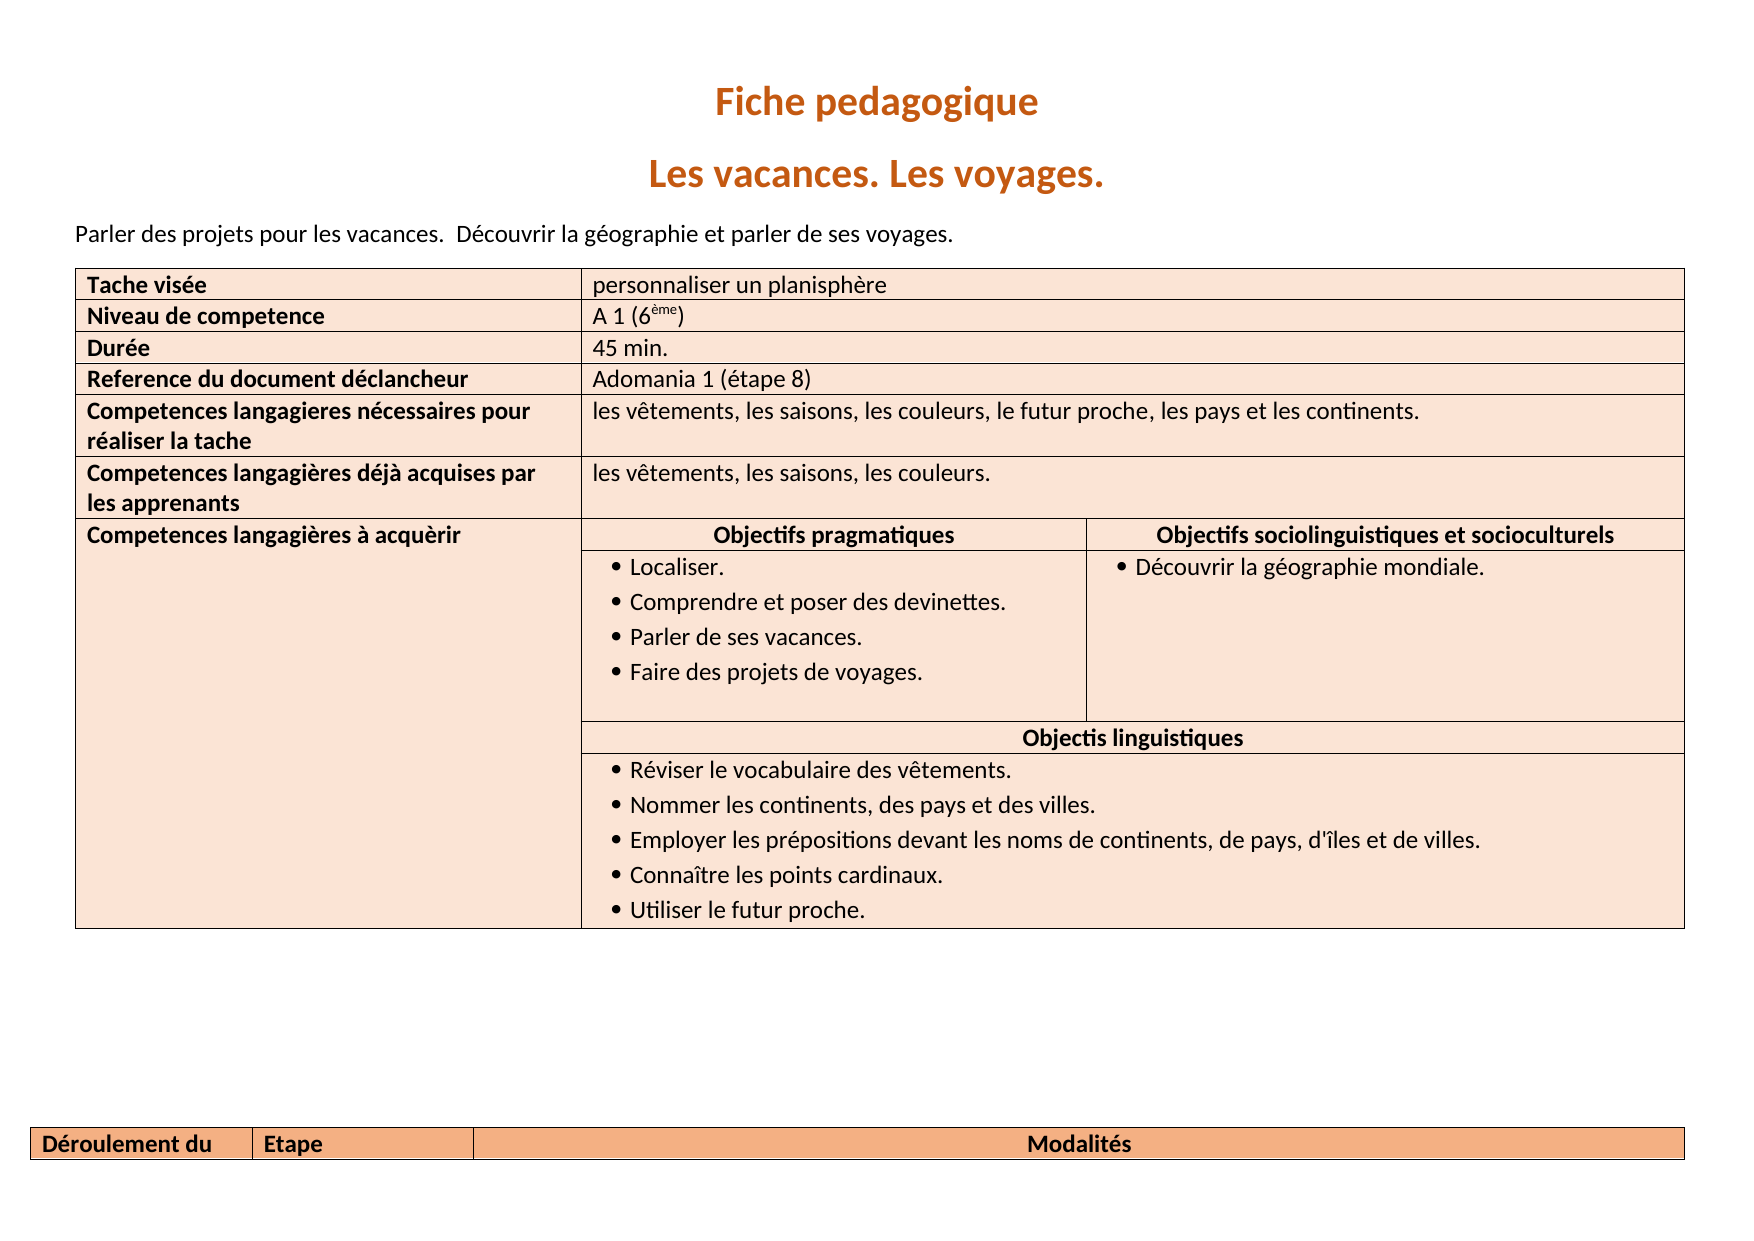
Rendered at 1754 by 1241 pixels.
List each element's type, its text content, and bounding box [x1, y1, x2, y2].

table_cell les vêtements, les saisons, les couleurs. [582, 457, 1684, 518]
table_cell Objectifs sociolinguistiques et socioculturels [1087, 519, 1684, 550]
text Parler des projets pour les vacances. Découvrir la géographie et parler de ses voyages. [75, 218, 1679, 249]
table_cell Competences langagières à acquèrir [76, 519, 581, 928]
text Fiche pedagogique [75, 75, 1679, 126]
table_cell Reference du document déclancheur [76, 364, 581, 394]
table_header Modalités [474, 1128, 1684, 1158]
table_cell Objectifs pragmatiques [582, 519, 1086, 550]
table_cell Niveau de competence [76, 300, 581, 331]
table_cell Découvrir la géographie mondiale. [1087, 551, 1684, 721]
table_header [31, 1128, 252, 1158]
table_cell 45 min. [582, 332, 1684, 362]
table_cell Réviser le vocabulaire des vêtements. Nommer les continents, des pays et des villes. Employer les prépositions devant les noms de continents, de pays, d'îles et de villes. Connaître les points cardinaux. Utiliser le futur proche. [582, 754, 1684, 928]
table_header Tache visée [76, 269, 581, 299]
table_cell les vêtements, les saisons, les couleurs, le futur proche, les pays et les continents. [582, 395, 1684, 456]
table_cell Competences langagieres nécessaires pour réaliser la tache [76, 395, 581, 456]
table_cell Objectis linguistiques [582, 722, 1684, 753]
text Les vacances. Les voyages. [75, 147, 1679, 197]
table_cell Durée [76, 332, 581, 362]
table_cell Competences langagières déjà acquises par les apprenants [76, 457, 581, 518]
table_cell Localiser. Comprendre et poser des devinettes. Parler de ses vacances. Faire des projets de voyages. [582, 551, 1086, 721]
table_cell Adomania 1 (étape 8) [582, 364, 1684, 394]
table_header Etape [253, 1128, 473, 1158]
table_header personnaliser un planisphère [582, 269, 1684, 299]
table_cell A 1 (6ème) [582, 300, 1684, 331]
